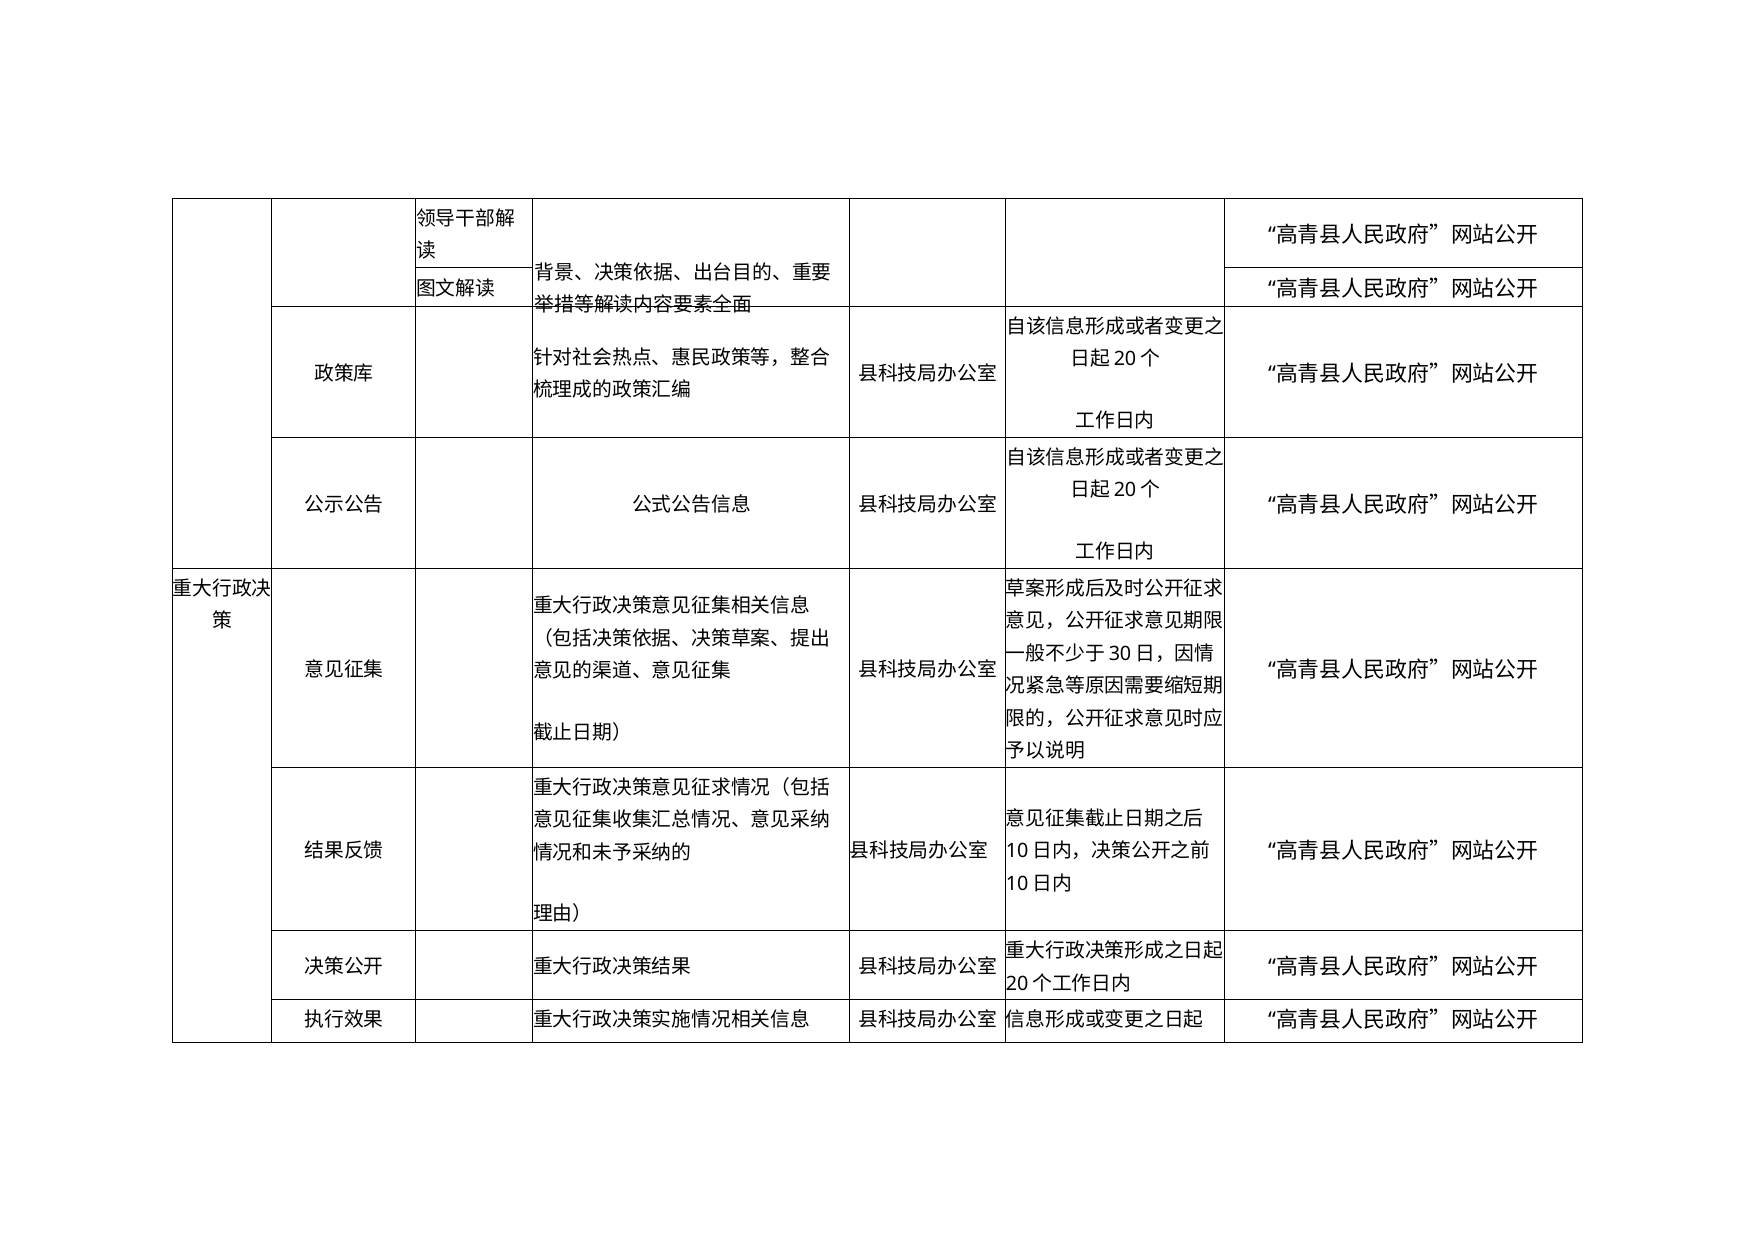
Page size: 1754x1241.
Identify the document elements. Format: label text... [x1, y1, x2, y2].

table_cell 结果反馈 [272, 768, 415, 930]
table_cell 意见征集 [272, 569, 415, 767]
table_cell 县科技局办公室 [850, 931, 1005, 999]
table_cell “高青县人民政府”网站公开 [1225, 438, 1582, 567]
table_cell 公式公告信息 [533, 438, 849, 567]
table_cell “高青县人民政府”网站公开 [1225, 569, 1582, 767]
table_cell 重大行政决策结果 [533, 931, 849, 999]
table_cell 县科技局办公室 [850, 768, 1005, 930]
table_cell [416, 307, 532, 437]
table_cell 县科技局办公室 [850, 438, 1005, 567]
table_cell 决策公开 [272, 931, 415, 999]
table_cell 政策库 [272, 307, 415, 437]
table_cell 执行效果 评估 [272, 1000, 415, 1042]
table_cell 意见征集截止日期之后10日内，决策公开之前10日内 [1006, 768, 1224, 930]
table_cell 县科技局办公室 [850, 1000, 1005, 1042]
table_cell 公示公告 [272, 438, 415, 567]
table_cell “高青县人民政府”网站公开 [1225, 199, 1582, 267]
table_cell 县科技局办公室 [850, 569, 1005, 767]
table_cell 领导干部解读 [416, 199, 532, 267]
table_cell “高青县人民政府”网站公开 [1225, 768, 1582, 930]
table_cell “高青县人民政府”网站公开 [1225, 931, 1582, 999]
table_cell 重大行政决策形成之日起20个工作日内 [1006, 931, 1224, 999]
table_cell 重大行政决策 [173, 569, 271, 1042]
table_cell 图文解读 [416, 268, 532, 306]
table_cell [416, 1000, 532, 1042]
table_cell 重大行政决策意见征求情况（包括意见征集收集汇总情况、意见采纳情况和未予采纳的 理由） [533, 768, 849, 930]
table_cell [416, 768, 532, 930]
table_cell “高青县人民政府”网站公开 [1225, 307, 1582, 437]
table_cell [416, 931, 532, 999]
table_cell 重大行政决策实施情况相关信息 [533, 1000, 849, 1042]
table_cell [416, 438, 532, 567]
table_cell “高青县人民政府”网站公开 [1225, 1000, 1582, 1042]
table_cell 重大行政决策意见征集相关信息（包括决策依据、决策草案、提出意见的渠道、意见征集 截止日期） [533, 569, 849, 767]
table_cell 针对社会热点、惠民政策等，整合梳理成的政策汇编 [533, 307, 849, 437]
table_cell 县科技局办公室 [850, 307, 1005, 437]
table_cell “高青县人民政府”网站公开 [1225, 268, 1582, 306]
table_cell 自该信息形成或者变更之日起20个 工作日内 [1006, 307, 1224, 437]
table_cell 自该信息形成或者变更之日起20个 工作日内 [1006, 438, 1224, 567]
table_cell 草案形成后及时公开征求意见，公开征求意见期限一般不少于30日，因情况紧急等原因需要缩短期限的，公开征求意见时应予以说明 [1006, 569, 1224, 767]
table_cell [416, 569, 532, 767]
table_cell 信息形成或变更之日起20个工作日内 [1006, 1000, 1224, 1042]
